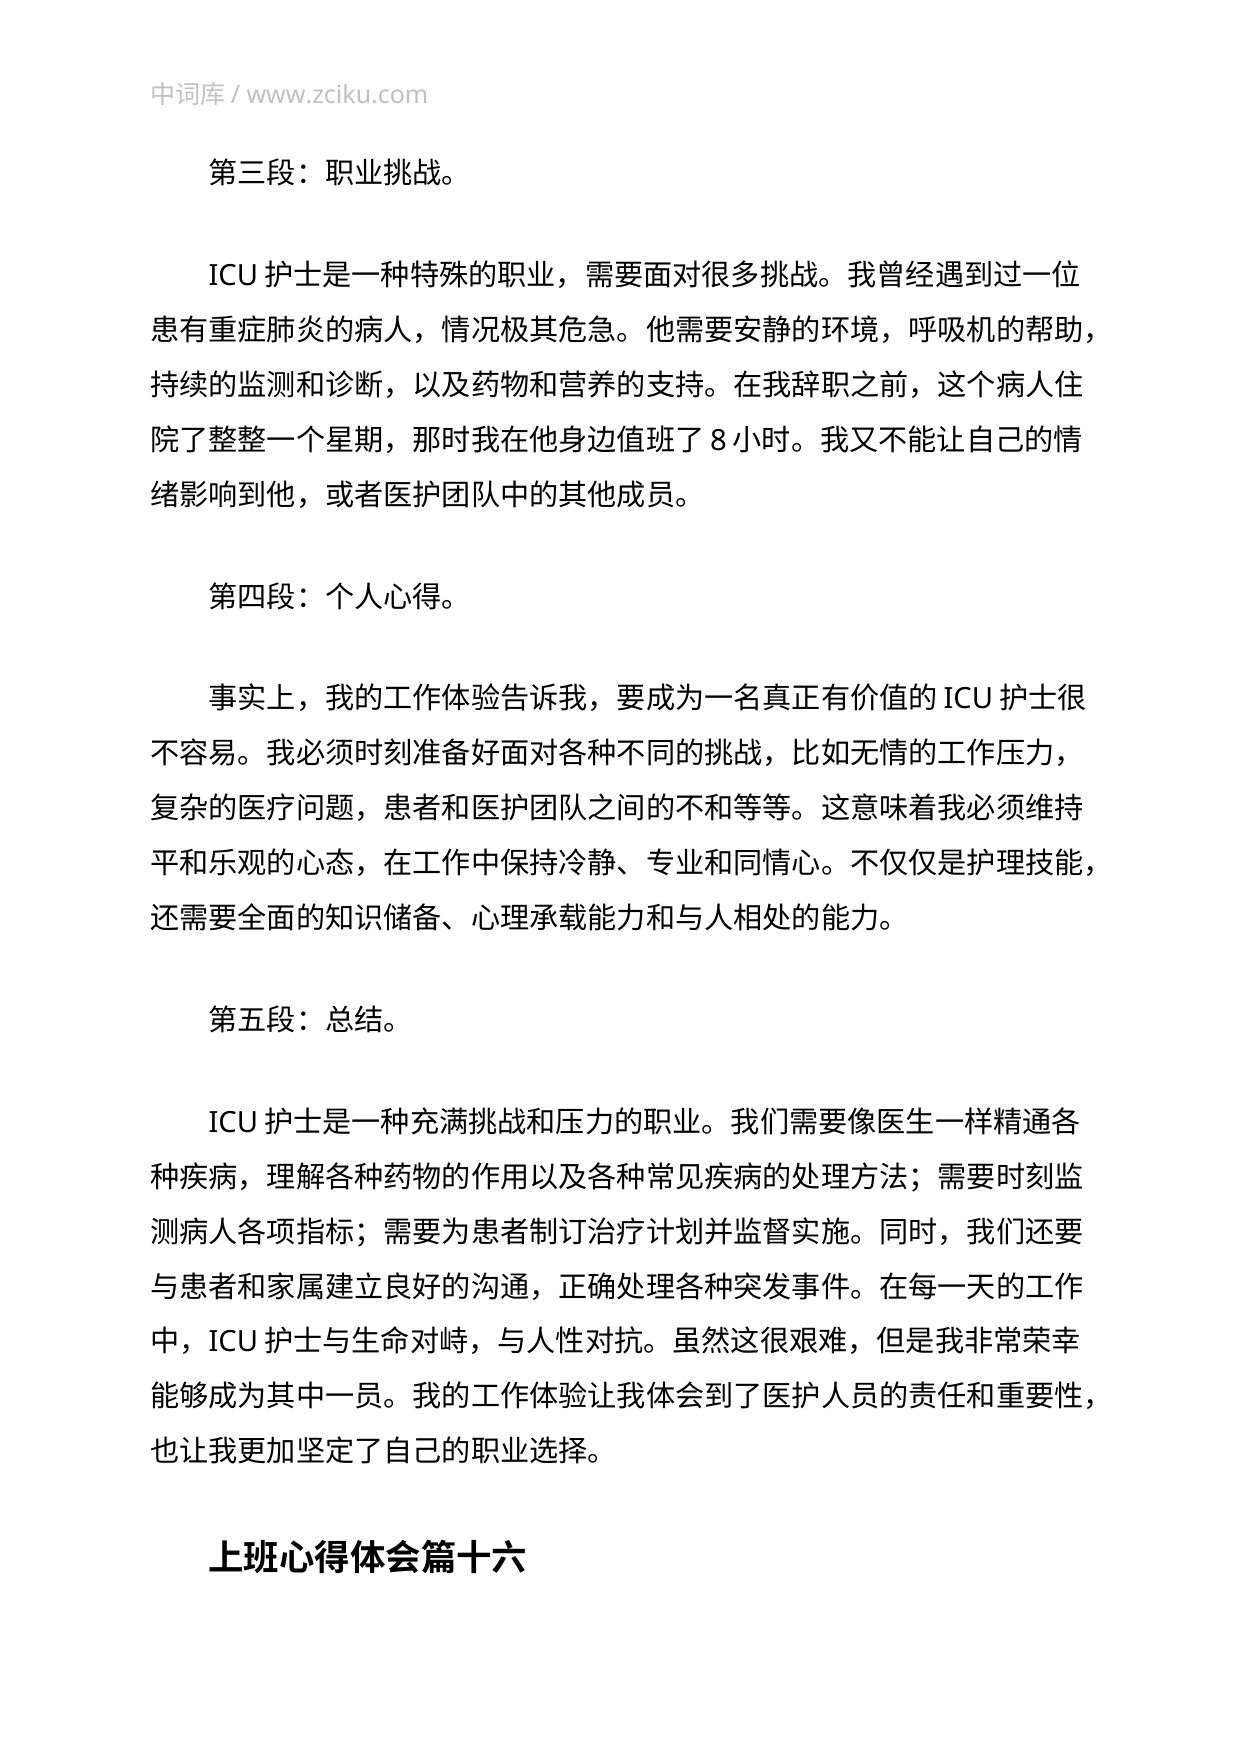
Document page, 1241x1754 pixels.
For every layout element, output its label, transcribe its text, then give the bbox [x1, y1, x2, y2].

text ICU护士是一种特殊的职业，需要面对很多挑战。我曾经遇到过一位患有重症肺炎的病人，情况极其危急。他需要安静的环境，呼吸机的帮助，持续的监测和诊断，以及药物和营养的支持。在我辞职之前，这个病人住院了整整一个星期，那时我在他身边值班了8小时。我又不能让自己的情绪影响到他，或者医护团队中的其他成员。 [150, 252, 1090, 514]
text 第三段：职业挑战。 [150, 150, 1090, 192]
text ICU护士是一种充满挑战和压力的职业。我们需要像医生一样精通各种疾病，理解各种药物的作用以及各种常见疾病的处理方法；需要时刻监测病人各项指标；需要为患者制订治疗计划并监督实施。同时，我们还要与患者和家属建立良好的沟通，正确处理各种突发事件。在每一天的工作中，ICU护士与生命对峙，与人性对抗。虽然这很艰难，但是我非常荣幸能够成为其中一员。我的工作体验让我体会到了医护人员的责任和重要性，也让我更加坚定了自己的职业选择。 [150, 1098, 1090, 1470]
text 第五段：总结。 [150, 997, 1090, 1039]
text 上班心得体会篇十六 [150, 1530, 1090, 1581]
text 事实上，我的工作体验告诉我，要成为一名真正有价值的ICU护士很不容易。我必须时刻准备好面对各种不同的挑战，比如无情的工作压力，复杂的医疗问题，患者和医护团队之间的不和等等。这意味着我必须维持平和乐观的心态，在工作中保持冷静、专业和同情心。不仅仅是护理技能，还需要全面的知识储备、心理承载能力和与人相处的能力。 [150, 675, 1090, 937]
text 第四段：个人心得。 [150, 573, 1090, 616]
